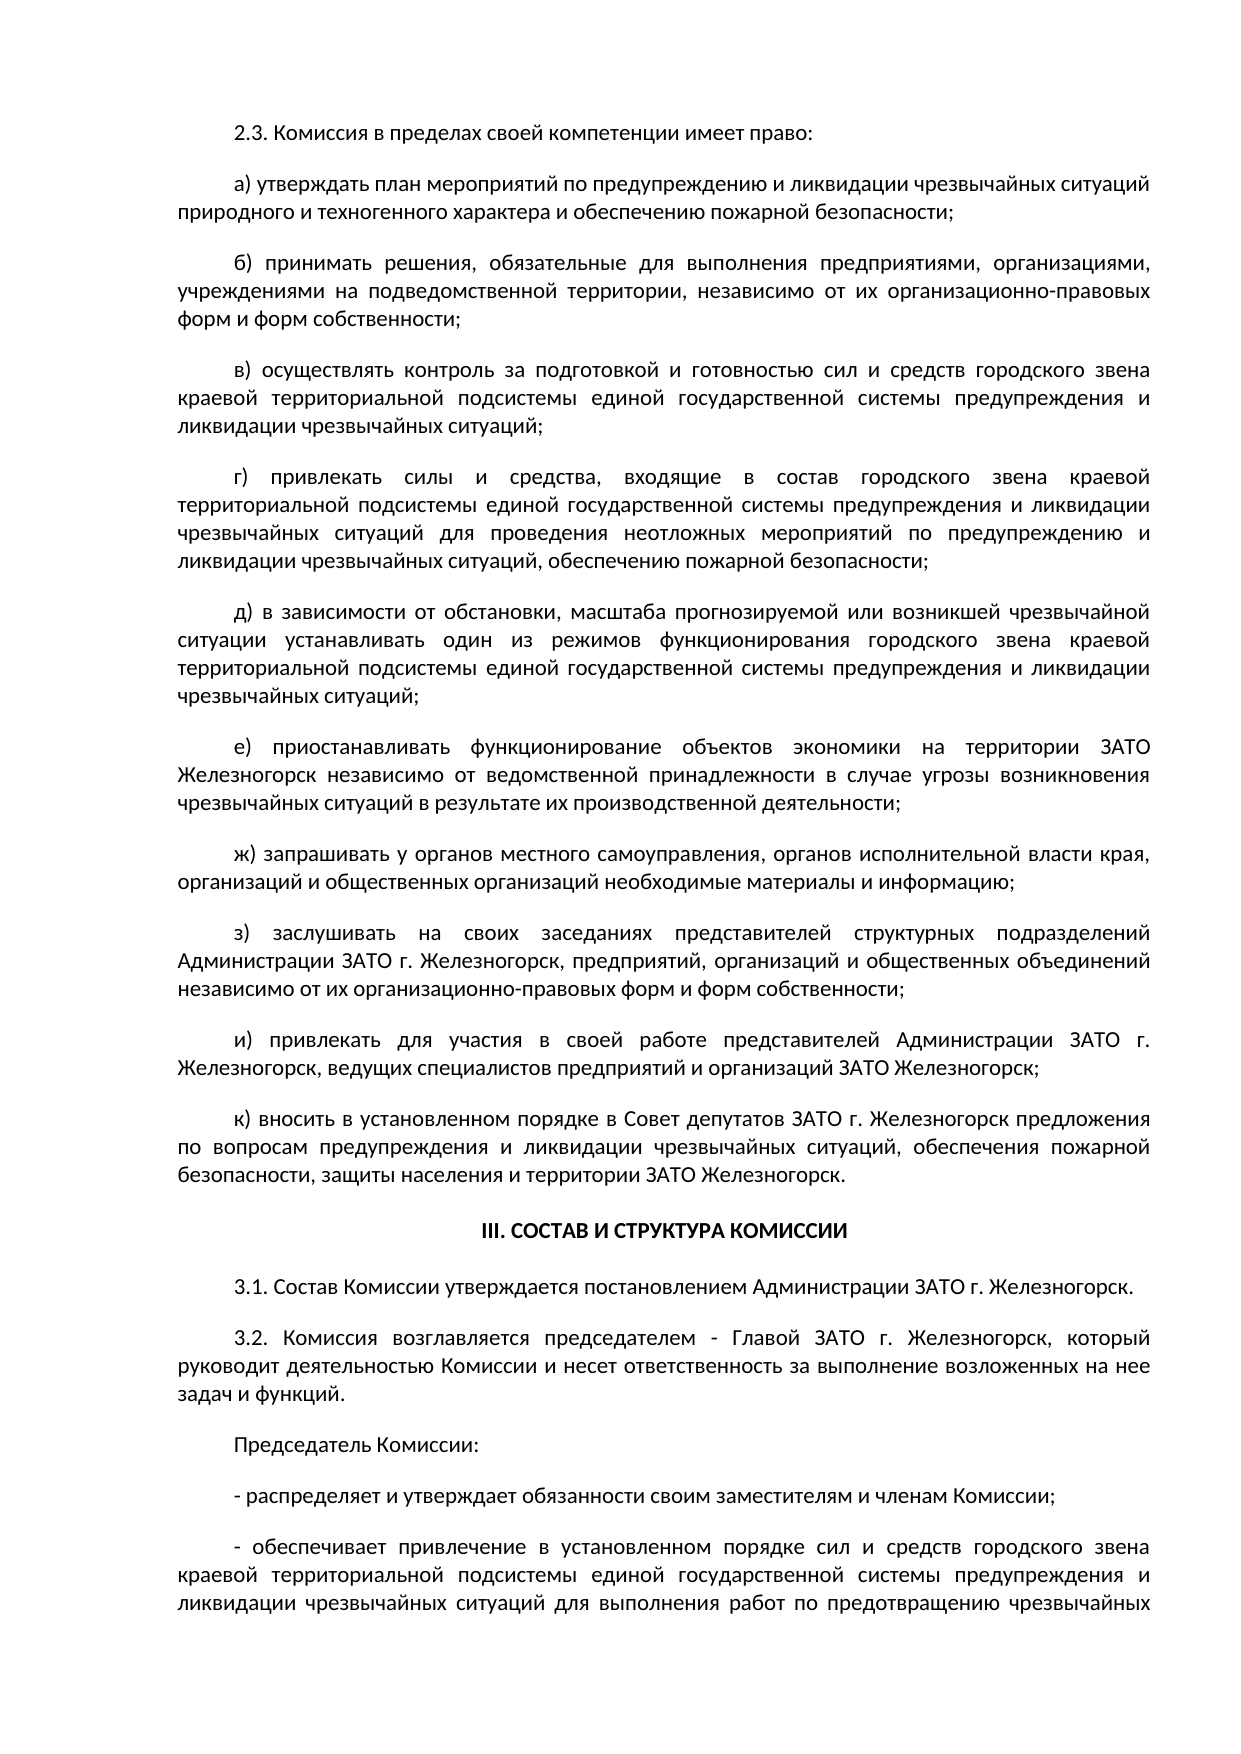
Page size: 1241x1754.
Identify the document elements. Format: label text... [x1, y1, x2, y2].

text д) в зависимости от обстановки, масштаба прогнозируемой или возникшей чрезвычайной ситуации устанавливать один из режимов функционирования городского звена краевой территориальной подсистемы единой государственной системы предупреждения и ликвидации чрезвычайных ситуаций; [177, 597, 1152, 709]
text ж) запрашивать у органов местного самоуправления, органов исполнительной власти края, организаций и общественных организаций необходимые материалы и информацию; [177, 839, 1152, 895]
text и) привлекать для участия в своей работе представителей Администрации ЗАТО г. Железногорск, ведущих специалистов предприятий и организаций ЗАТО Железногорск; [177, 1025, 1152, 1081]
text 3.1. Состав Комиссии утверждается постановлением Администрации ЗАТО г. Железногорск. [177, 1272, 1152, 1300]
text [177, 1532, 1152, 1616]
title III. СОСТАВ И СТРУКТУРА КОМИССИИ [177, 1216, 1152, 1244]
text а) утверждать план мероприятий по предупреждению и ликвидации чрезвычайных ситуаций природного и техногенного характера и обеспечению пожарной безопасности; [177, 169, 1152, 225]
text 3.2. Комиссия возглавляется председателем - Главой ЗАТО г. Железногорск, который руководит деятельностью Комиссии и несет ответственность за выполнение возложенных на нее задач и функций. [177, 1323, 1152, 1407]
text Председатель Комиссии: [177, 1430, 1152, 1458]
text к) вносить в установленном порядке в Совет депутатов ЗАТО г. Железногорск предложения по вопросам предупреждения и ликвидации чрезвычайных ситуаций, обеспечения пожарной безопасности, защиты населения и территории ЗАТО Железногорск. [177, 1104, 1152, 1188]
text в) осуществлять контроль за подготовкой и готовностью сил и средств городского звена краевой территориальной подсистемы единой государственной системы предупреждения и ликвидации чрезвычайных ситуаций; [177, 355, 1152, 439]
text з) заслушивать на своих заседаниях представителей структурных подразделений Администрации ЗАТО г. Железногорск, предприятий, организаций и общественных объединений независимо от их организационно-правовых форм и форм собственности; [177, 918, 1152, 1002]
text е) приостанавливать функционирование объектов экономики на территории ЗАТО Железногорск независимо от ведомственной принадлежности в случае угрозы возникновения чрезвычайных ситуаций в результате их производственной деятельности; [177, 732, 1152, 816]
text 2.3. Комиссия в пределах своей компетенции имеет право: [177, 118, 1152, 146]
text г) привлекать силы и средства, входящие в состав городского звена краевой территориальной подсистемы единой государственной системы предупреждения и ликвидации чрезвычайных ситуаций для проведения неотложных мероприятий по предупреждению и ликвидации чрезвычайных ситуаций, обеспечению пожарной безопасности; [177, 462, 1152, 574]
text - распределяет и утверждает обязанности своим заместителям и членам Комиссии; [177, 1481, 1152, 1509]
text б) принимать решения, обязательные для выполнения предприятиями, организациями, учреждениями на подведомственной территории, независимо от их организационно-правовых форм и форм собственности; [177, 248, 1152, 332]
